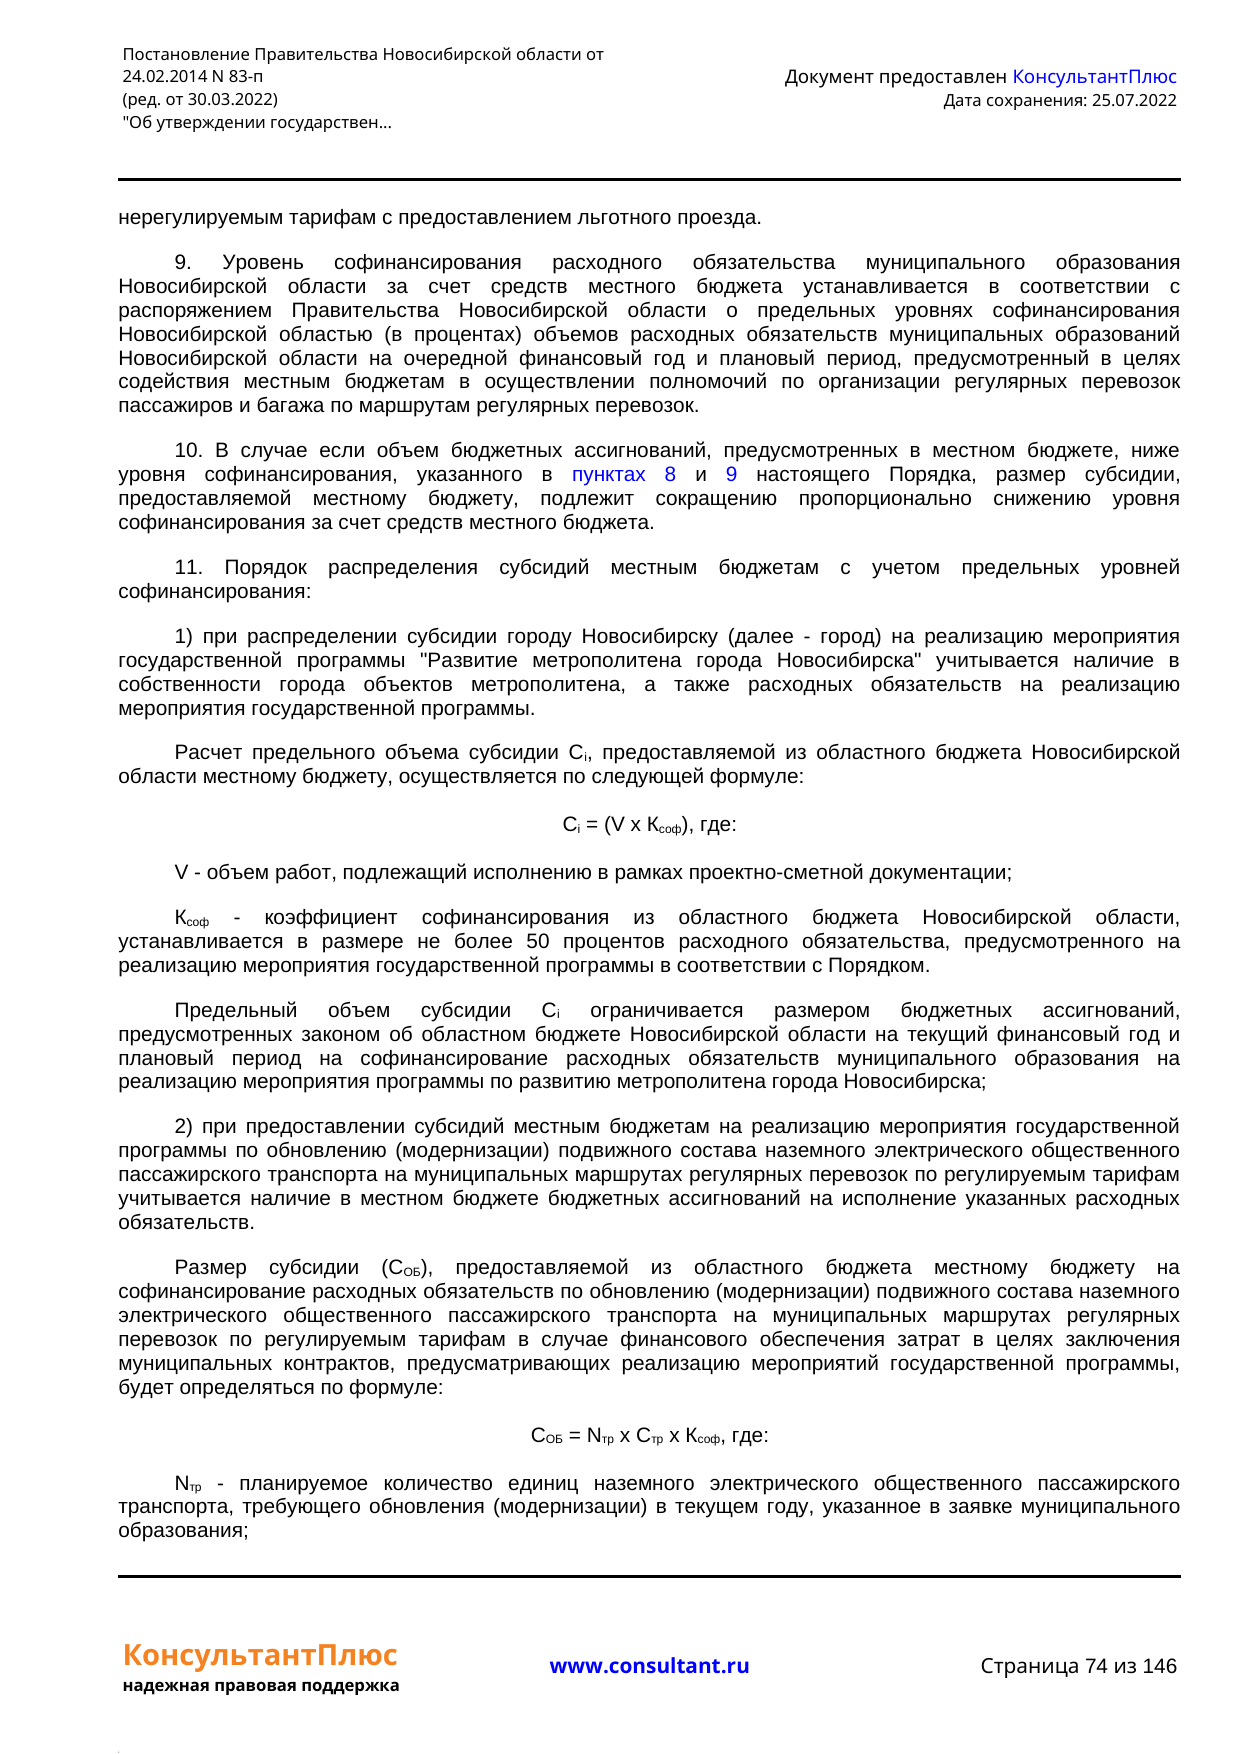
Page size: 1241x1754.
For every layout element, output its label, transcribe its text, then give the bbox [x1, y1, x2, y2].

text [118, 205, 1181, 229]
text Ксоф - коэффициент софинансирования из областного бюджета Новосибирской области, устанавливается в размере не более 50 процентов расходного обязательства, предусмотренного на реализацию мероприятия государственной программы в соответствии с Порядком. [118, 905, 1181, 977]
text Nтр - планируемое количество единиц наземного электрического общественного пассажирского транспорта, требующего обновления (модернизации) в текущем году, указанное в заявке муниципального образования; [118, 1470, 1181, 1542]
text 9. Уровень софинансирования расходного обязательства муниципального образования Новосибирской области за счет средств местного бюджета устанавливается в соответствии с распоряжением Правительства Новосибирской области о предельных уровнях софинансирования Новосибирской областью (в процентах) объемов расходных обязательств муниципальных образований Новосибирской области на очередной финансовый год и плановый период, предусмотренный в целях содействия местным бюджетам в осуществлении полномочий по организации регулярных перевозок пассажиров и багажа по маршрутам регулярных перевозок. [118, 249, 1181, 417]
text 2) при предоставлении субсидий местным бюджетам на реализацию мероприятия государственной программы по обновлению (модернизации) подвижного состава наземного электрического общественного пассажирского транспорта на муниципальных маршрутах регулярных перевозок по регулируемым тарифам учитывается наличие в местном бюджете бюджетных ассигнований на исполнение указанных расходных обязательств. [118, 1114, 1181, 1234]
text 11. Порядок распределения субсидий местным бюджетам с учетом предельных уровней софинансирования: [118, 555, 1181, 603]
text Предельный объем субсидии Сi ограничивается размером бюджетных ассигнований, предусмотренных законом об областном бюджете Новосибирской области на текущий финансовый год и плановый период на софинансирование расходных обязательств муниципального образования на реализацию мероприятия программы по развитию метрополитена города Новосибирска; [118, 997, 1181, 1093]
text Сi = (V x Ксоф), где: [118, 812, 1181, 836]
text V - объем работ, подлежащий исполнению в рамках проектно-сметной документации; [118, 860, 1181, 884]
text 1) при распределении субсидии городу Новосибирску (далее - город) на реализацию мероприятия государственной программы "Развитие метрополитена города Новосибирска" учитывается наличие в собственности города объектов метрополитена, а также расходных обязательств на реализацию мероприятия государственной программы. [118, 623, 1181, 719]
text Расчет предельного объема субсидии Сi, предоставляемой из областного бюджета Новосибирской области местному бюджету, осуществляется по следующей формуле: [118, 740, 1181, 788]
text 10. В случае если объем бюджетных ассигнований, предусмотренных в местном бюджете, ниже уровня софинансирования, указанного в пунктах 8 и 9 настоящего Порядка, размер субсидии, предоставляемой местному бюджету, подлежит сокращению пропорционально снижению уровня софинансирования за счет средств местного бюджета. [118, 438, 1181, 534]
text Размер субсидии (СОБ), предоставляемой из областного бюджета местному бюджету на софинансирование расходных обязательств по обновлению (модернизации) подвижного состава наземного электрического общественного пассажирского транспорта на муниципальных маршрутах регулярных перевозок по регулируемым тарифам в случае финансового обеспечения затрат в целях заключения муниципальных контрактов, предусматривающих реализацию мероприятий государственной программы, будет определяться по формуле: [118, 1255, 1181, 1398]
text СОБ = Nтр x Стр x Ксоф, где: [118, 1422, 1181, 1446]
